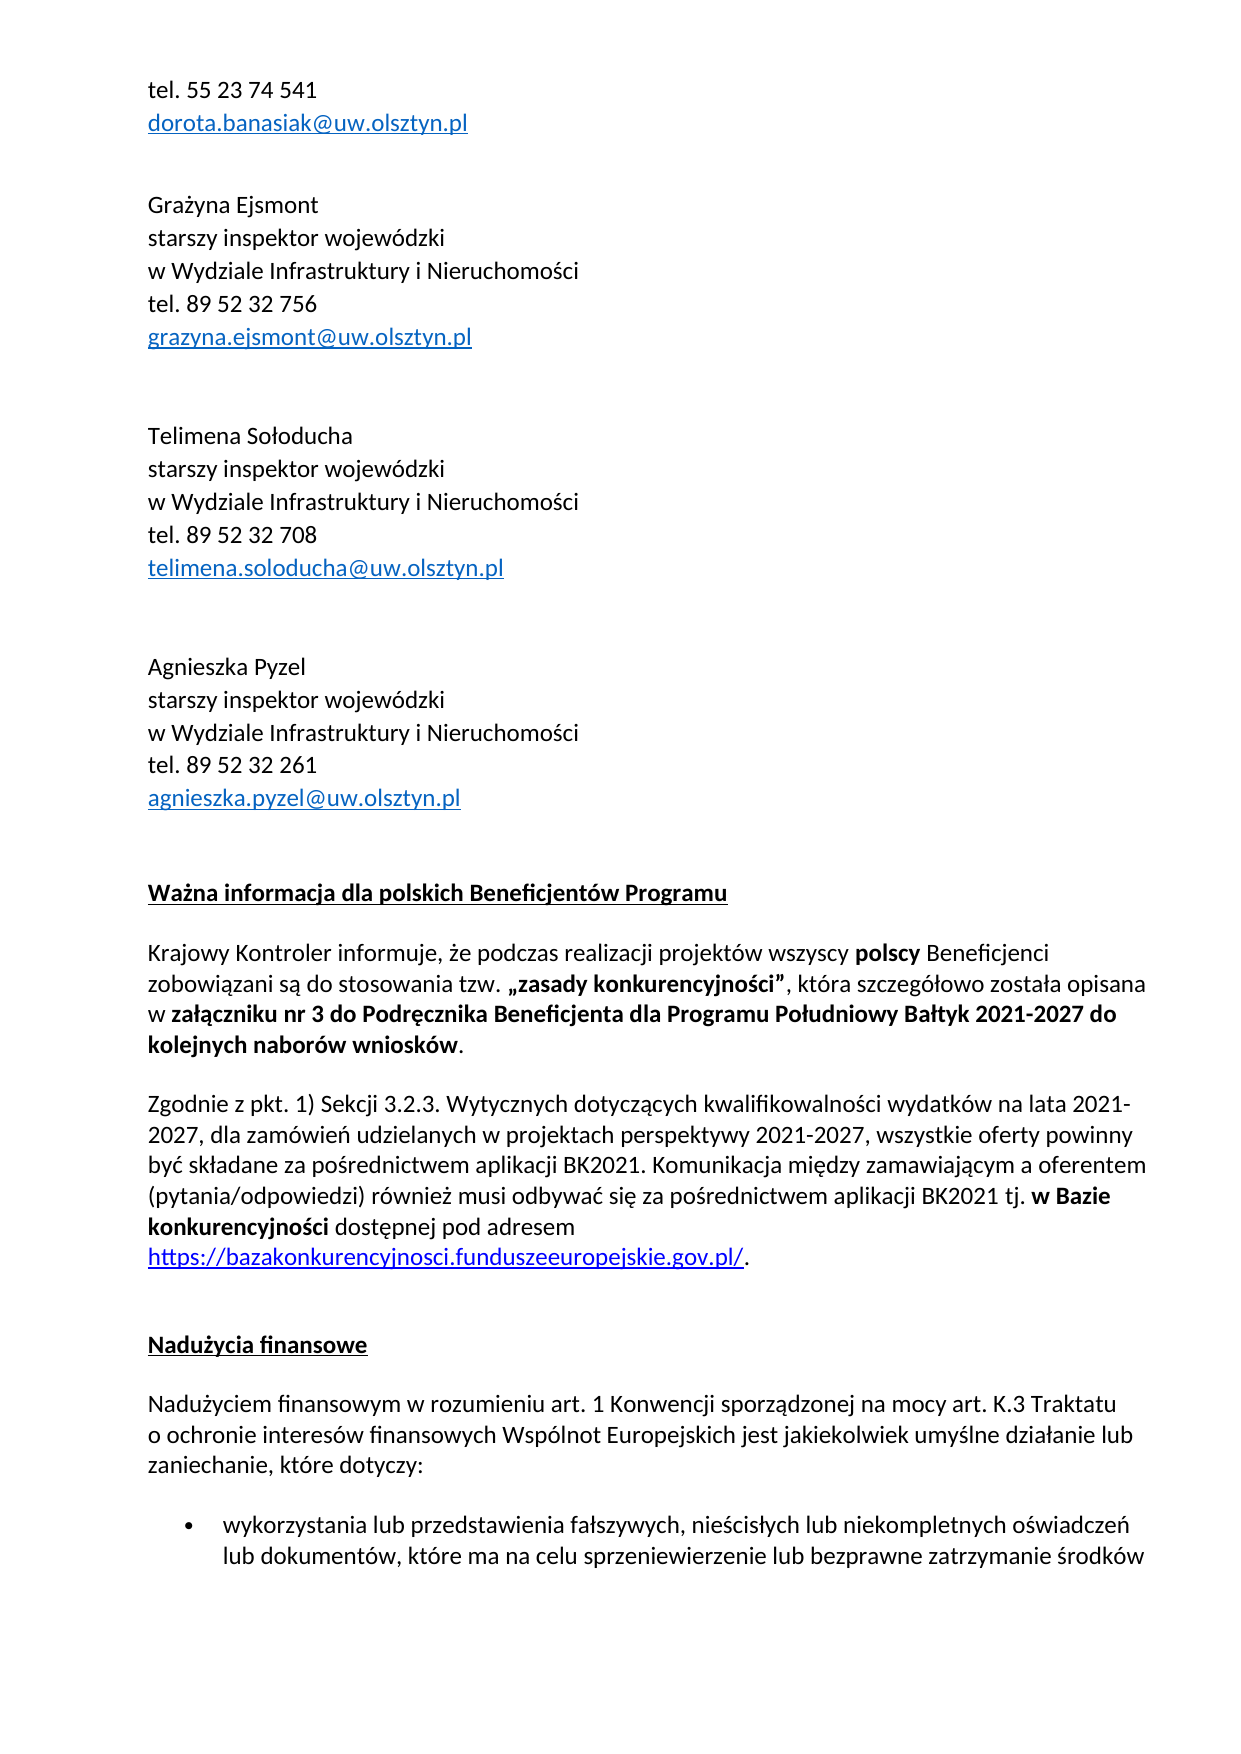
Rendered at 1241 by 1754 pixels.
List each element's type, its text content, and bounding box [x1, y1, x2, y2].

text Telimena Sołoducha [148, 420, 1167, 451]
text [148, 255, 1167, 286]
text tel. 89 52 32 756 grazyna.ejsmont@uw.olsztyn.pl [148, 288, 1167, 351]
text starszy inspektor wojewódzki [148, 453, 1167, 483]
text Nadużyciem finansowym w rozumieniu art. 1 Konwencji sporządzonej na mocy art. K.3 Traktatu o ochronie interesów finansowych Wspólnot Europejskich jest jakiekolwiek umyślne działanie lub zaniechanie, które dotyczy: [148, 1388, 1167, 1480]
text Zgodnie z pkt. 1) Sekcji 3.2.3. Wytycznych dotyczących kwalifikowalności wydatków na lata 2021-2027, dla zamówień udzielanych w projektach perspektywy 2021-2027, wszystkie oferty powinny być składane za pośrednictwem aplikacji BK2021. Komunikacja między zamawiającym a oferentem (pytania/odpowiedzi) również musi odbywać się za pośrednictwem aplikacji BK2021 tj. w Bazie konkurencyjności dostępnej pod adresem https://bazakonkurencyjnosci.funduszeeuropejskie.gov.pl/. [148, 1088, 1167, 1300]
text Nadużycia finansowe [148, 1329, 1167, 1359]
text dorota.banasiak@uw.olsztyn.pl [148, 107, 1167, 137]
text w Wydziale Infrastruktury i Nieruchomości [148, 486, 1167, 516]
text Ważna informacja dla polskich Beneficjentów Programu [148, 878, 1167, 908]
text tel. 89 52 32 708 telimena.soloducha@uw.olsztyn.pl [148, 519, 1167, 582]
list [185, 1509, 1167, 1570]
text starszy inspektor wojewódzki w Wydziale Infrastruktury i Nieruchomości tel. 89 52 32 261 agnieszka.pyzel@uw.olsztyn.pl [148, 684, 1167, 813]
text tel. 55 23 74 541 [148, 74, 1167, 104]
text Grażyna Ejsmont [148, 189, 1167, 220]
text Krajowy Kontroler informuje, że podczas realizacji projektów wszyscy polscy Beneficjenci zobowiązani są do stosowania tzw. „zasady konkurencyjności”, która szczegółowo została opisana w załączniku nr 3 do Podręcznika Beneficjenta dla Programu Południowy Bałtyk 2021-2027 do kolejnych naborów wniosków. [148, 937, 1167, 1059]
text starszy inspektor wojewódzki [148, 222, 1167, 253]
text Agnieszka Pyzel [148, 651, 1167, 681]
